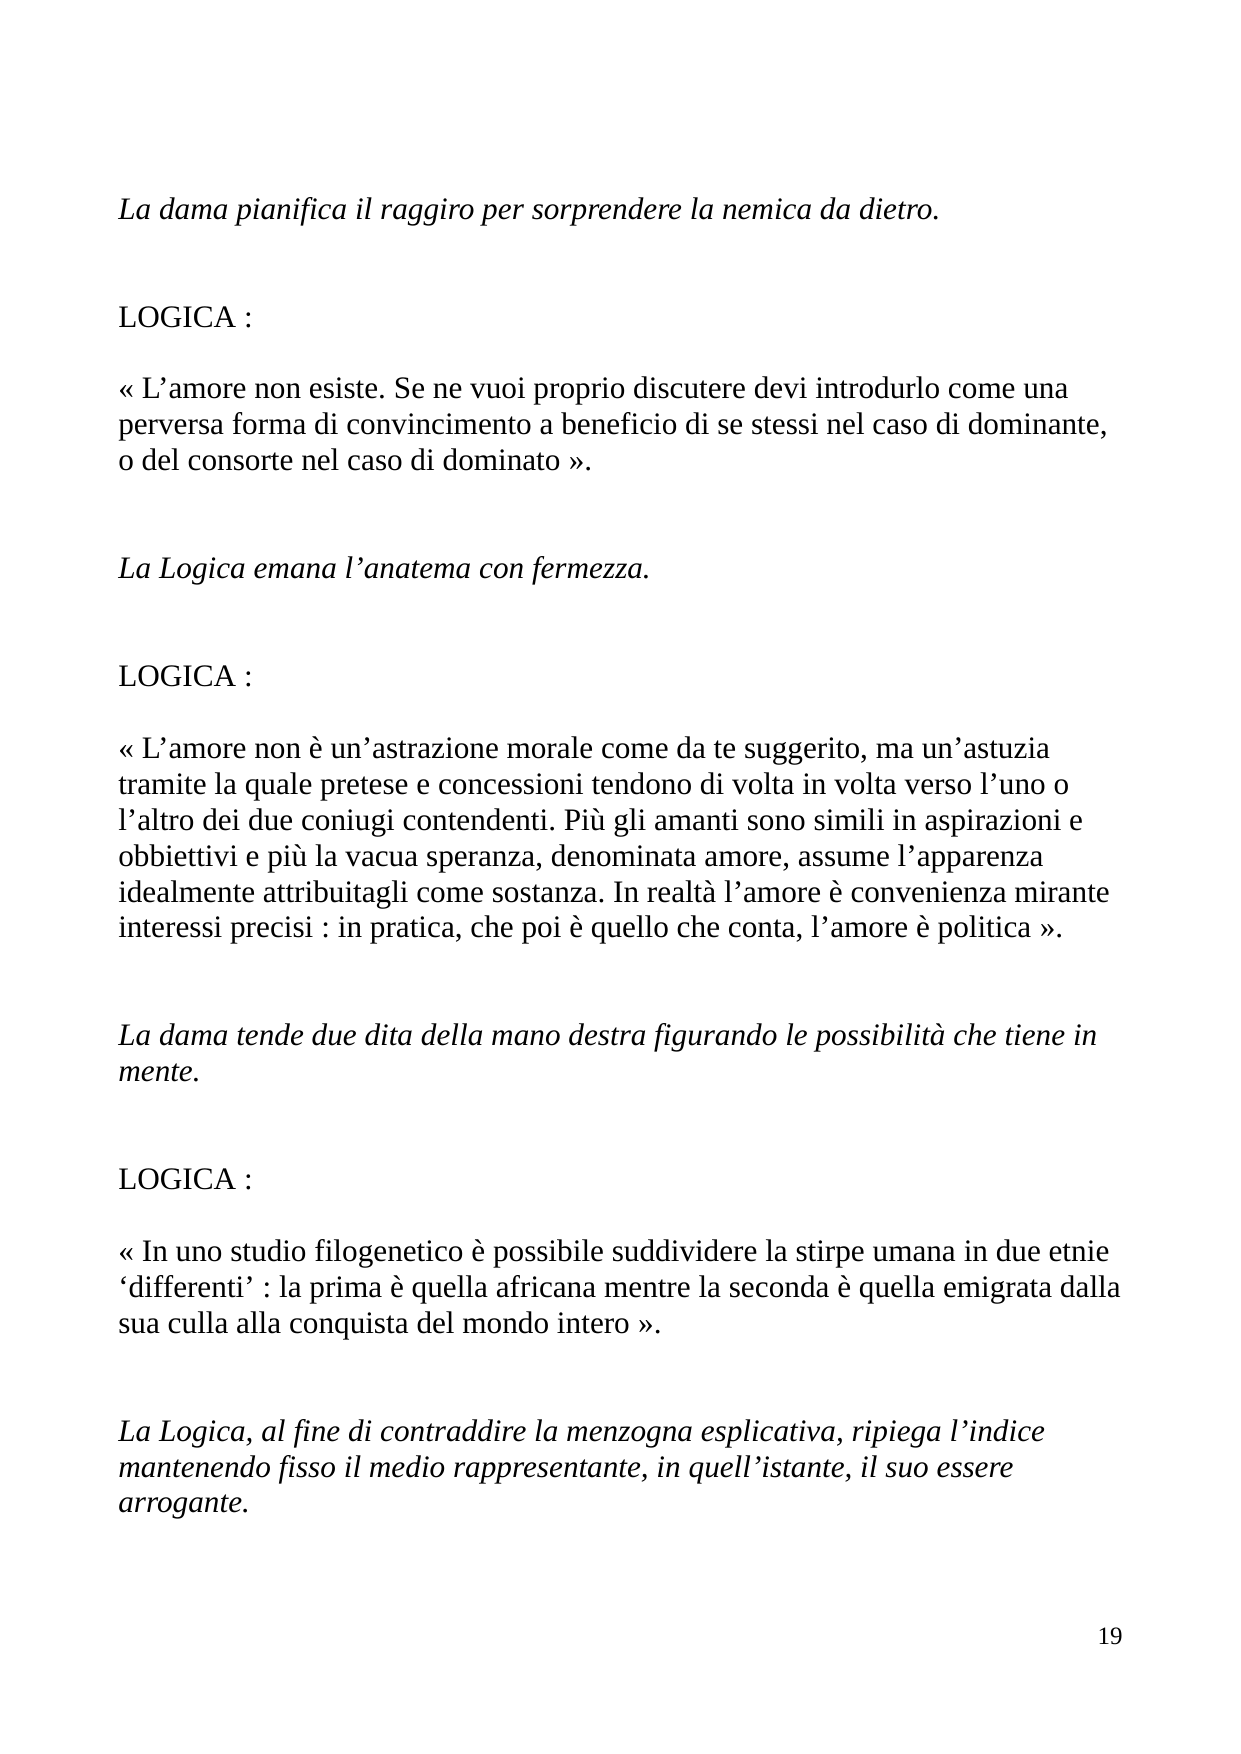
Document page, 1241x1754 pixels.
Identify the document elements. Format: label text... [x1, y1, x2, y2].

text « In uno studio filogenetico è possibile suddividere la stirpe umana in due etnie ‘differenti’ : la prima è quella africana mentre la seconda è quella emigrata dalla sua culla alla conquista del mondo intero ». [118, 1232, 1122, 1340]
text LOGICA : [118, 1160, 1122, 1196]
text LOGICA : [118, 298, 1122, 334]
text « L’amore non è un’astrazione morale come da te suggerito, ma un’astuzia tramite la quale pretese e concessioni tendono di volta in volta verso l’uno o l’altro dei due coniugi contendenti. Più gli amanti sono simili in aspirazioni e obbiettivi e più la vacua speranza, denominata amore, assume l’apparenza idealmente attribuitagli come sostanza. In realtà l’amore è convenienza mirante interessi precisi : in pratica, che poi è quello che conta, l’amore è politica ». [118, 729, 1122, 945]
text La dama pianifica il raggiro per sorprendere la nemica da dietro. [118, 190, 1122, 226]
text LOGICA : [118, 657, 1122, 693]
text La Logica, al fine di contraddire la menzogna esplicativa, ripiega l’indice mantenendo fisso il medio rappresentante, in quell’istante, il suo essere arrogante. [118, 1412, 1122, 1520]
text La Logica emana l’anatema con fermezza. [118, 549, 1122, 585]
text « L’amore non esiste. Se ne vuoi proprio discutere devi introdurlo come una perversa forma di convincimento a beneficio di se stessi nel caso di dominante, o del consorte nel caso di dominato ». [118, 370, 1122, 477]
text La dama tende due dita della mano destra figurando le possibilità che tiene in mente. [118, 1017, 1122, 1088]
